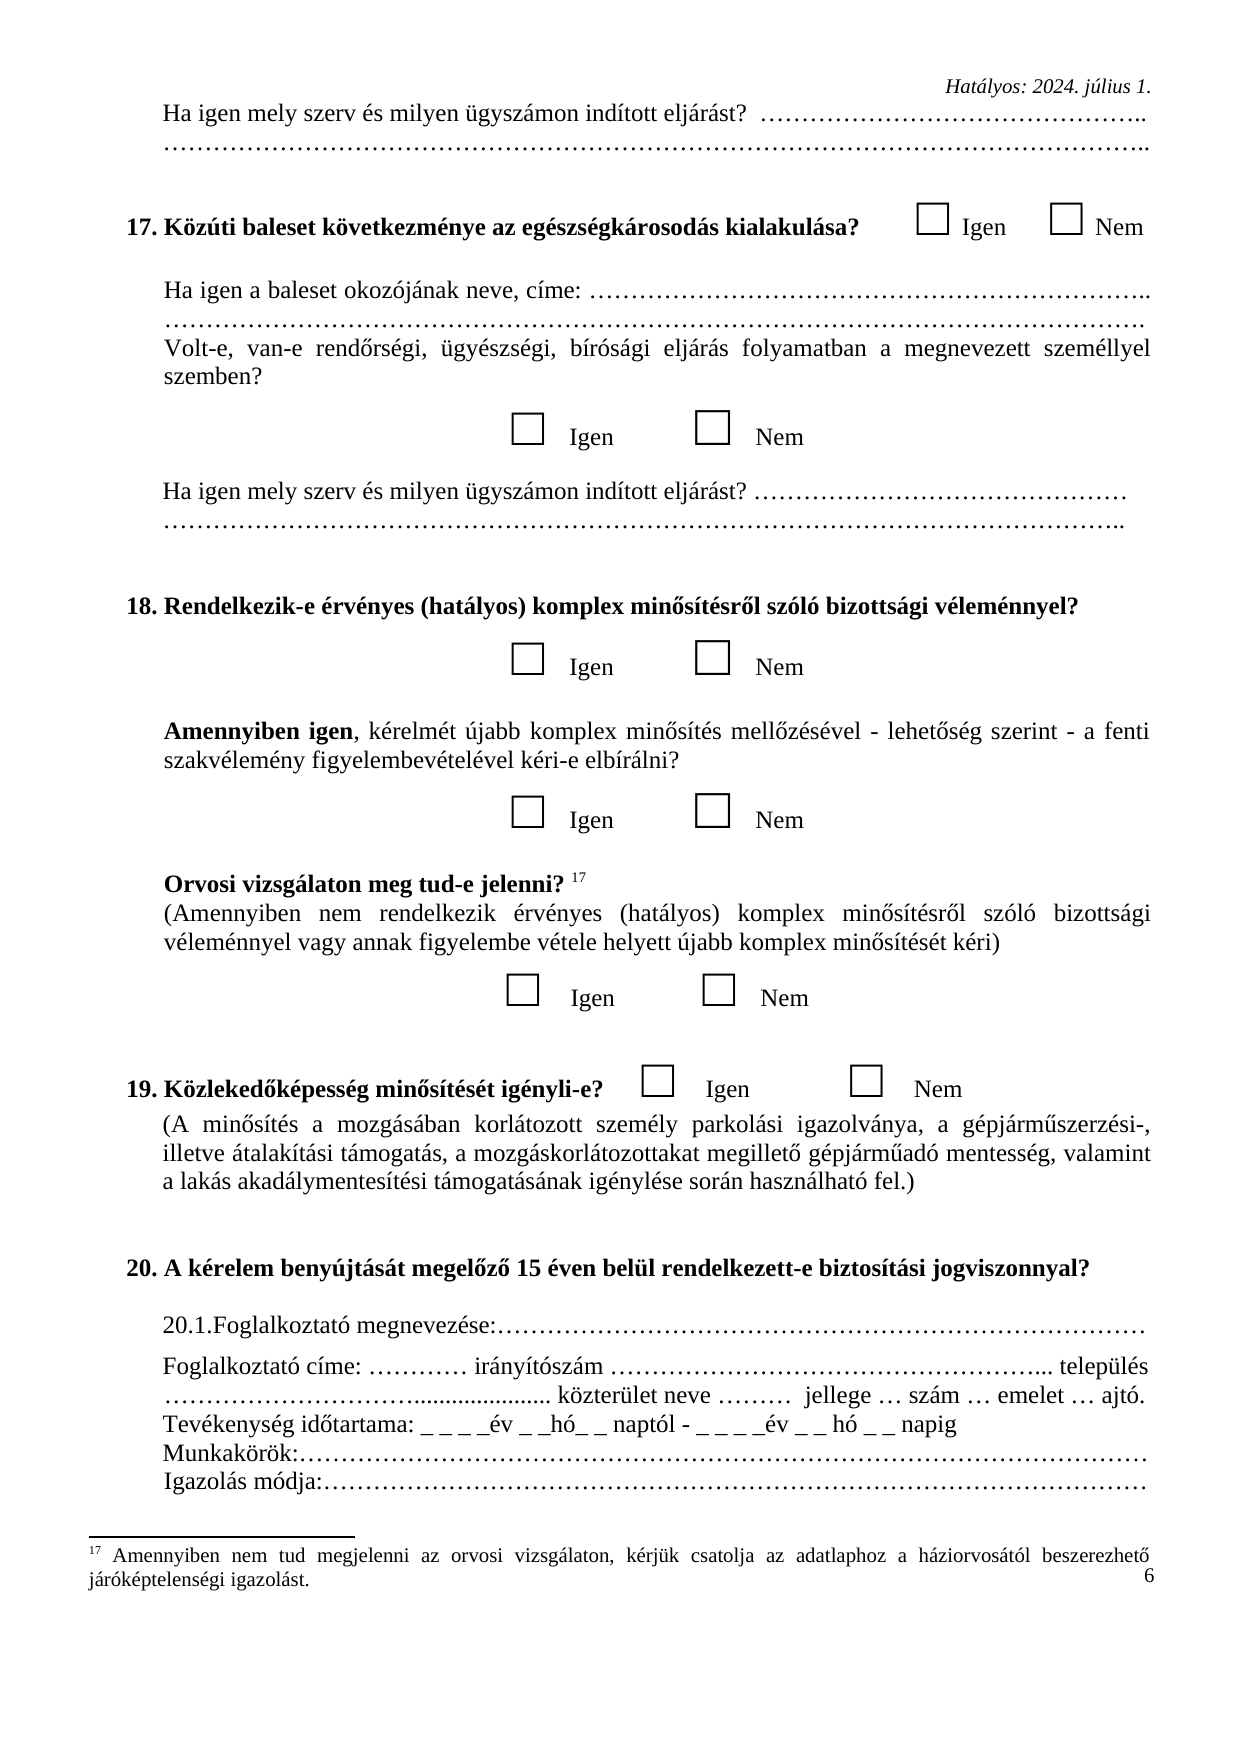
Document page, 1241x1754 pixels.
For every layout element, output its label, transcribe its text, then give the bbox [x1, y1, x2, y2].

text Ha igen mely szerv és milyen ügyszámon indított eljárást? ……………………………………….. ……………………………………………………………………………………………………….. [162, 98, 1152, 155]
list Orvosi vizsgálaton meg tud-e jelenni? [164, 869, 1152, 898]
list Ha igen a baleset okozójának neve, címe: ………………………………………………………….. ……………………………………………………………………………………………………….Volt-e, van-e rendőrségi, ügyészségi, bírósági eljárás folyamatban a megnevezett személlyel szemben? [164, 275, 1152, 390]
list Közúti baleset következménye az egészségkárosodás kialakulása? □ Igen □ Nem [126, 184, 1152, 246]
list Igazolás módja:……………………………………………………………………………………… [164, 1466, 1152, 1495]
text Tevékenység időtartama: _ _ _ _év _ _hó_ _ naptól - _ _ _ _év _ _ hó _ _ napig [89, 1409, 1152, 1438]
list □ Igen □ Nem [164, 390, 1152, 457]
list (Amennyiben nem rendelkezik érvényes (hatályos) komplex minősítésről szóló bizottsági véleménnyel vagy annak figyelembe vétele helyett újabb komplex minősítését kéri) [164, 898, 1152, 956]
text Munkakörök:………………………………………………………………………………………… [162, 1438, 1152, 1466]
list (A minősítés a mozgásában korlátozott személy parkolási igazolványa, a gépjárműszerzési-, illetve átalakítási támogatás, a mozgáskorlátozottakat megillető gépjárműadó mentesség, valamint a lakás akadálymentesítési támogatásának igénylése során használható fel.) [162, 1109, 1152, 1195]
list A kérelem benyújtását megelőző 15 éven belül rendelkezett-e biztosítási jogviszonnyal? [126, 1253, 1152, 1281]
list Amennyiben igen, kérelmét újabb komplex minősítés mellőzésével - lehetőség szerint - a fenti szakvélemény figyelembevételével kéri-e elbírálni? [164, 716, 1152, 773]
list Foglalkoztató megnevezése:…………………………………………………………………… [162, 1310, 1152, 1339]
list □ Igen □ Nem [164, 773, 1152, 841]
list Közlekedőképesség minősítését igényli-e? □ Igen □ Nem [126, 1047, 1152, 1109]
list …………………………...................... közterület neve ……… jellege … szám … emelet … ajtó. [164, 1380, 1152, 1409]
text Foglalkoztató címe: ………… irányítószám ……………………………………………... település [162, 1351, 1152, 1380]
list □ Igen □ Nem [164, 956, 1152, 1018]
text Ha igen mely szerv és milyen ügyszámon indított eljárást? ……………………………………… …………………………………………………………………………………………………….. [162, 476, 1152, 534]
list □ Igen □ Nem [164, 620, 1152, 687]
list Rendelkezik-e érvényes (hatályos) komplex minősítésről szóló bizottsági véleménnyel? [126, 591, 1152, 620]
